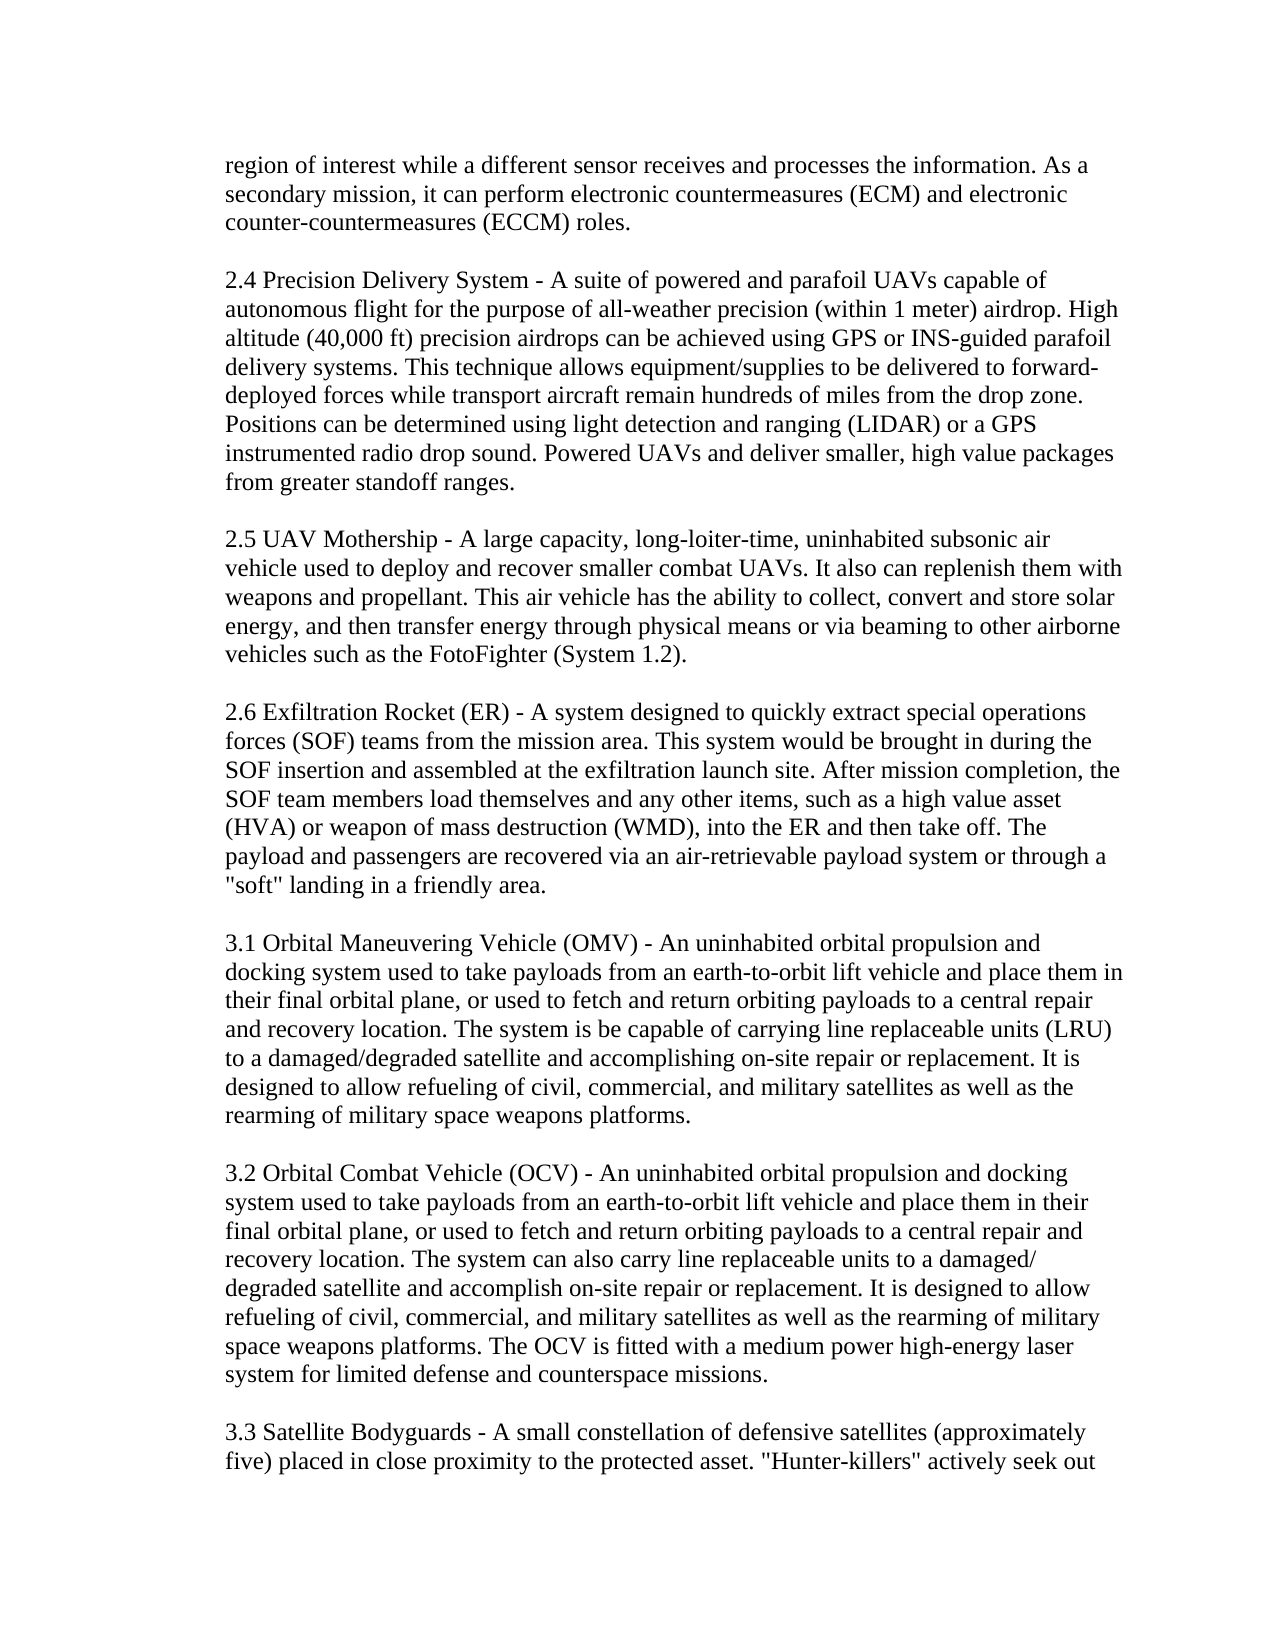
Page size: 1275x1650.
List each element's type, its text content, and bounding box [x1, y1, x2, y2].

text 3.1 Orbital Maneuvering Vehicle (OMV) - An uninhabited orbital propulsion and docking system used to take payloads from an earth-to-orbit lift vehicle and place them in their final orbital plane, or used to fetch and return orbiting payloads to a central repair and recovery location. The system is be capable of carrying line replaceable units (LRU) to a damaged/degraded satellite and accomplishing on-site repair or replacement. It is designed to allow refueling of civil, commercial, and military satellites as well as the rearming of military space weapons platforms. [225, 928, 1125, 1129]
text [225, 150, 1125, 236]
text 2.5 UAV Mothership - A large capacity, long-loiter-time, uninhabited subsonic air vehicle used to deploy and recover smaller combat UAVs. It also can replenish them with weapons and propellant. This air vehicle has the ability to collect, convert and store solar energy, and then transfer energy through physical means or via beaming to other airborne vehicles such as the FotoFighter (System 1.2). [225, 524, 1125, 668]
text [225, 1417, 1125, 1475]
text 3.2 Orbital Combat Vehicle (OCV) - An uninhabited orbital propulsion and docking system used to take payloads from an earth-to-orbit lift vehicle and place them in their final orbital plane, or used to fetch and return orbiting payloads to a central repair and recovery location. The system can also carry line replaceable units to a damaged/ degraded satellite and accomplish on-site repair or replacement. It is designed to allow refueling of civil, commercial, and military satellites as well as the rearming of military space weapons platforms. The OCV is fitted with a medium power high-energy laser system for limited defense and counterspace missions. [225, 1158, 1125, 1388]
text 2.6 Exfiltration Rocket (ER) - A system designed to quickly extract special operations forces (SOF) teams from the mission area. This system would be brought in during the SOF insertion and assembled at the exfiltration launch site. After mission completion, the SOF team members load themselves and any other items, such as a high value asset (HVA) or weapon of mass destruction (WMD), into the ER and then take off. The payload and passengers are recovered via an air-retrievable payload system or through a "soft" landing in a friendly area. [225, 697, 1125, 899]
text 2.4 Precision Delivery System - A suite of powered and parafoil UAVs capable of autonomous flight for the purpose of all-weather precision (within 1 meter) airdrop. High altitude (40,000 ft) precision airdrops can be achieved using GPS or INS-guided parafoil delivery systems. This technique allows equipment/supplies to be delivered to forward-deployed forces while transport aircraft remain hundreds of miles from the drop zone. Positions can be determined using light detection and ranging (LIDAR) or a GPS instrumented radio drop sound. Powered UAVs and deliver smaller, high value packages from greater standoff ranges. [225, 265, 1125, 495]
